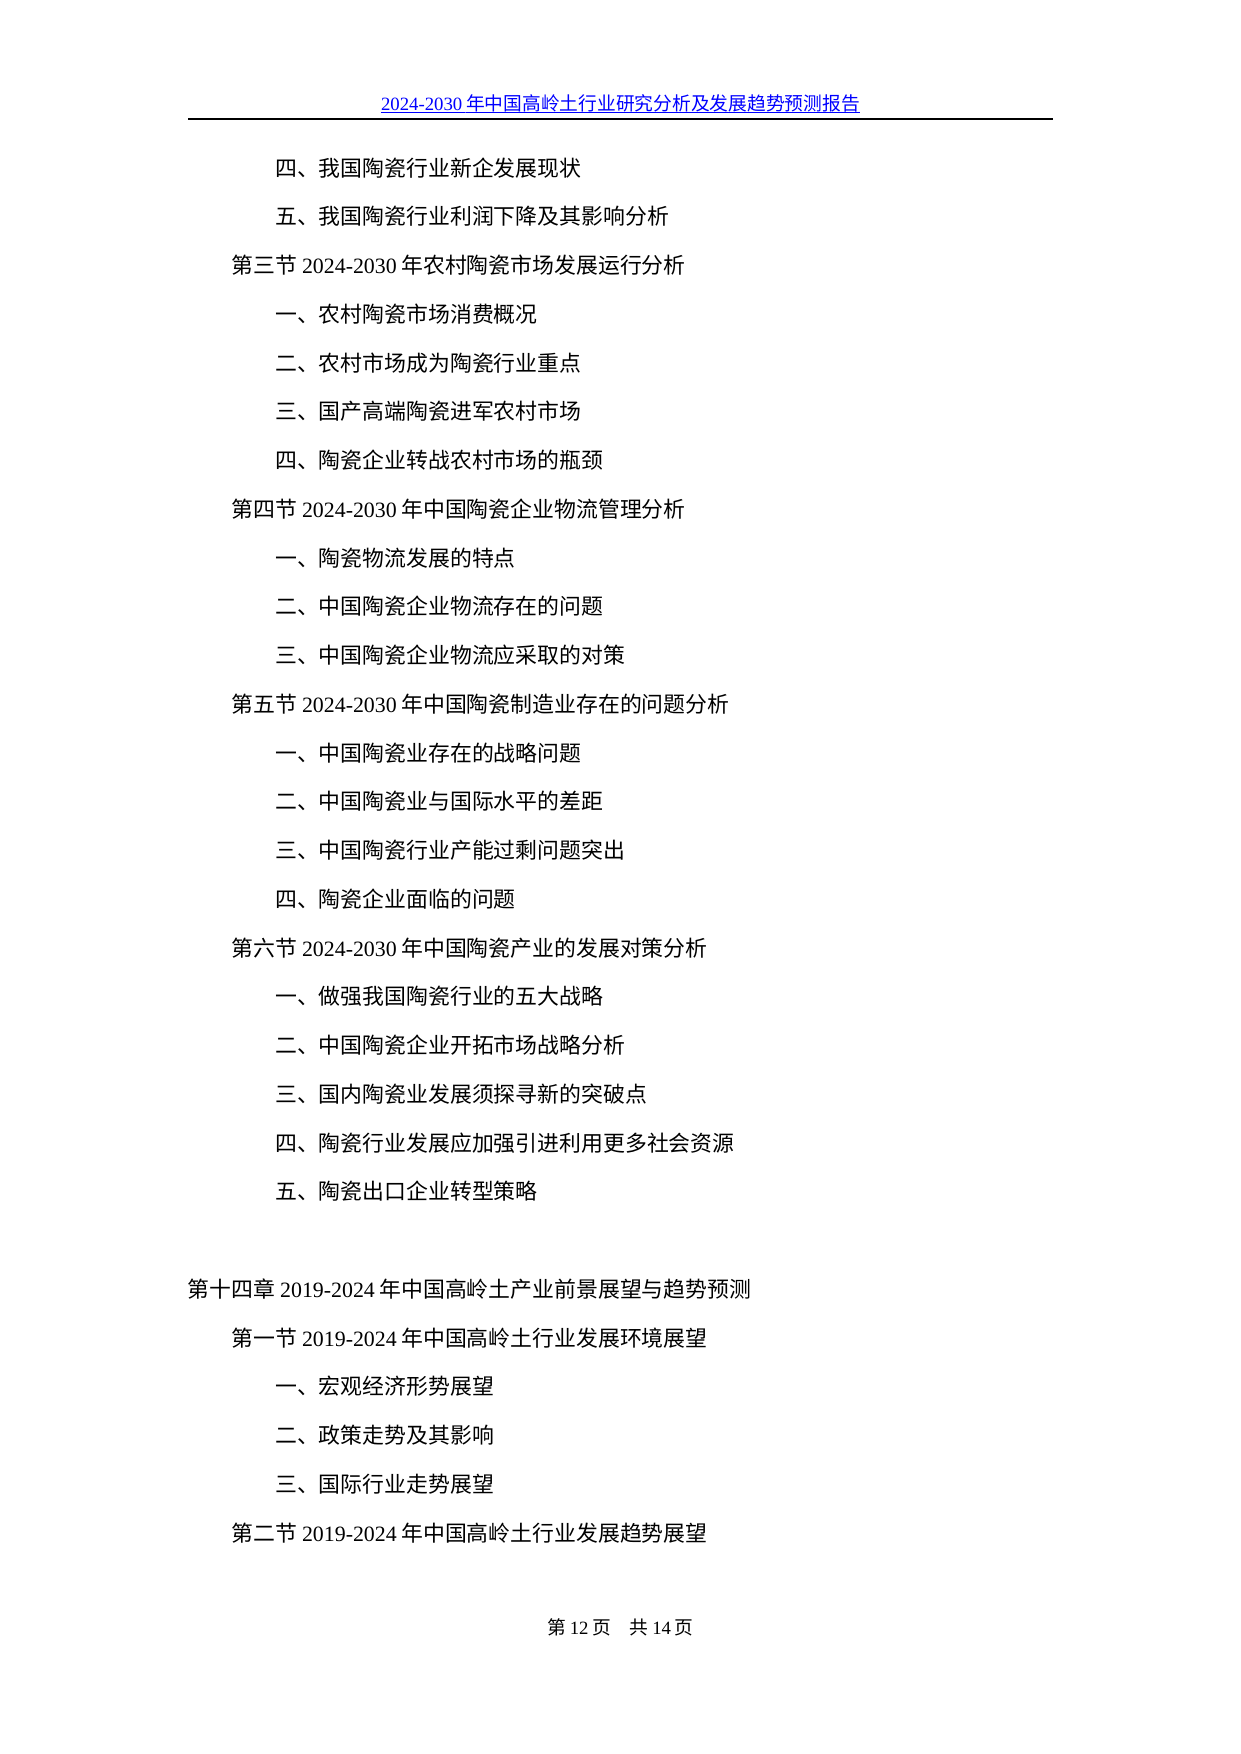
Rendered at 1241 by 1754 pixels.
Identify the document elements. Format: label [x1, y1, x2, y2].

text [187, 150, 1053, 1548]
